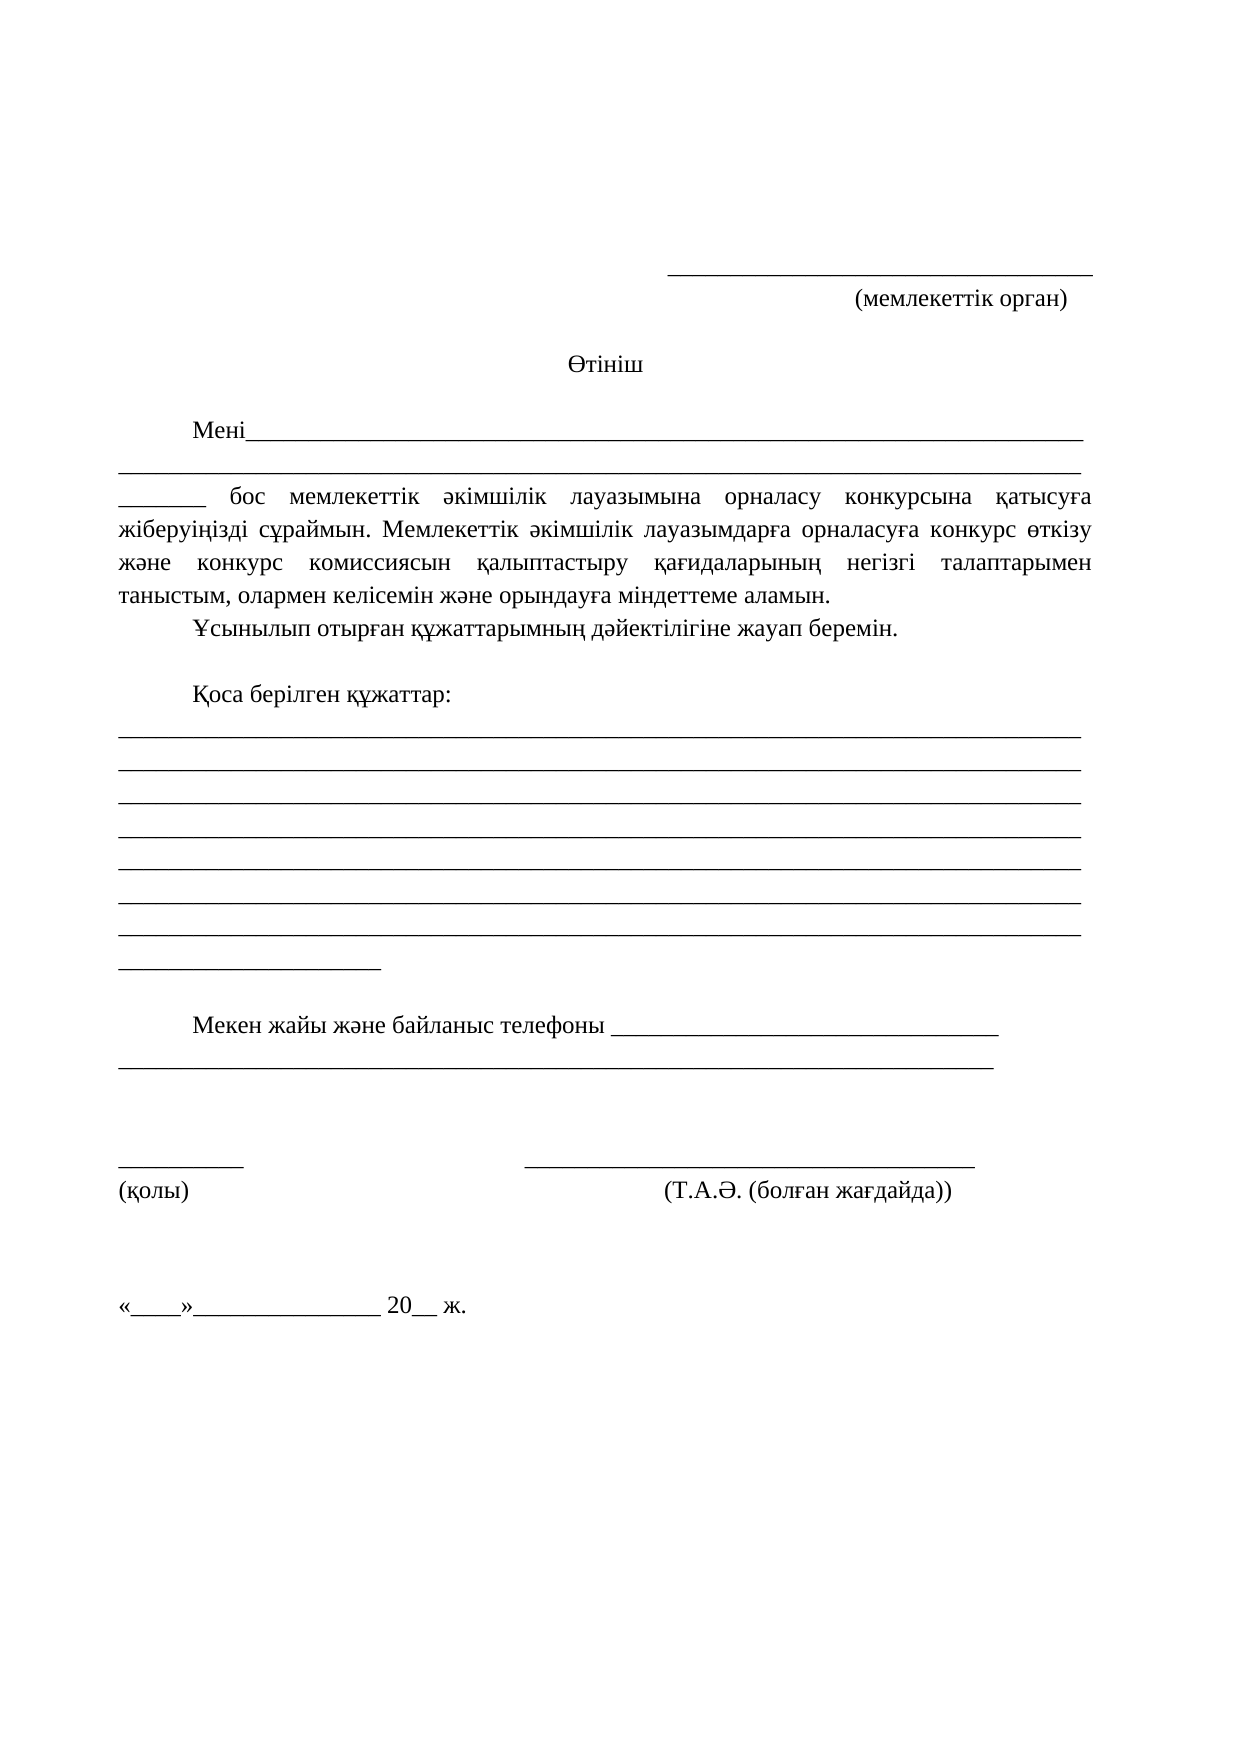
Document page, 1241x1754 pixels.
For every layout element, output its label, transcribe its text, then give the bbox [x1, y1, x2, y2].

text Мекен жайы және байланыс телефоны _______________________________ ______________________________________________________________________ [118, 1010, 1092, 1071]
text __________________________________ (мемлекеттік орган) [118, 250, 1092, 312]
text «____»_______________ 20__ ж. [118, 1291, 1133, 1319]
text __________ ____________________________________ (қолы) (Т.А.Ә. (болған жағдайда)) [118, 1142, 1092, 1203]
text Мені_______________________________________________________________________________________________________________________________________________________ бос мемлекеттік әкімшілік лауазымына орналасу конкурсына қатысуға жіберуіңізді сұраймын. Мемлекеттік әкімшілік лауазымдарға орналасуға конкурс өткізу және конкурс комиссиясын қалыптастыру қағидаларының негізгі талаптарымен таныстым, олармен келісемін және орындауға міндеттеме аламын. [118, 415, 1092, 609]
text Өтініш [118, 349, 1092, 378]
text Қоса берілген құжаттар: [118, 679, 1092, 708]
text Ұсынылып отырған құжаттарымның дәйектілігіне жауап беремін. [118, 613, 1092, 642]
text ________________________________________________________________________________________________________________________________________________________________________________________________________________________________________________________________________________________________________________________________________________________________________________________________________________________________________________________________________________________________________________________________________________________________________________ [118, 712, 1092, 972]
